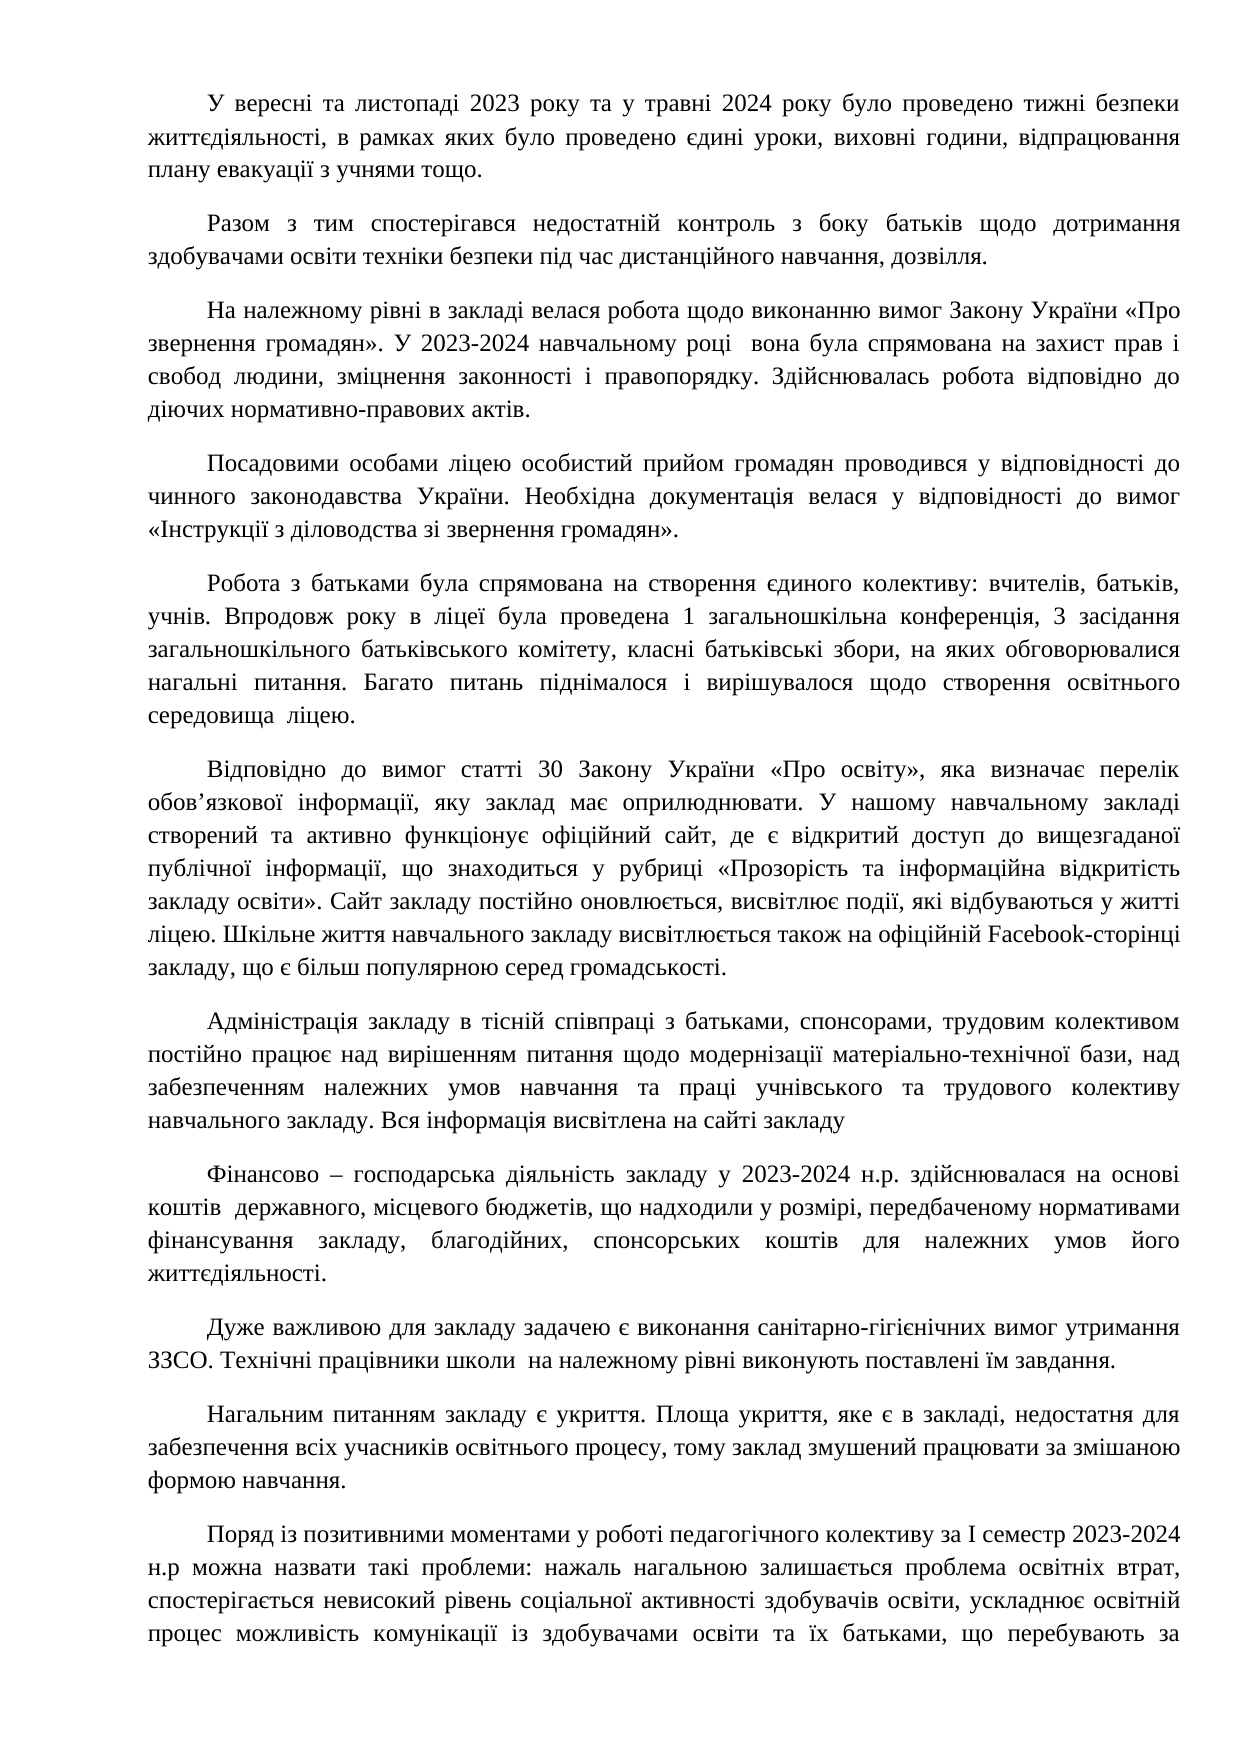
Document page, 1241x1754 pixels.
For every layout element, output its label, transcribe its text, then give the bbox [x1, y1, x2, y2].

text Фінансово – господарська діяльність закладу у 2023-2024 н.р. здійснювалася на основі коштів державного, місцевого бюджетів, що надходили у розмірі, передбаченому нормативами фінансування закладу, благодійних, спонсорських коштів для належних умов його життєдіяльності. [148, 1159, 1181, 1287]
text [148, 1519, 1181, 1646]
text Нагальним питанням закладу є укриття. Площа укриття, яке є в закладі, недостатня для забезпечення всіх учасників освітнього процесу, тому заклад змушений працювати за змішаною формою навчання. [148, 1399, 1181, 1493]
text Адміністрація закладу в тісній співпраці з батьками, спонсорами, трудовим колективом постійно працює над вирішенням питання щодо модернізації матеріально-технічної бази, над забезпеченням належних умов навчання та праці учнівського та трудового колективу навчального закладу. Вся інформація висвітлена на сайті закладу [148, 1006, 1181, 1134]
text Посадовими особами ліцею особистий прийом громадян проводився у відповідності до чинного законодавства України. Необхідна документація велася у відповідності до вимог «Інструкції з діловодства зі звернення громадян». [148, 448, 1181, 543]
text У вересні та листопаді 2023 року та у травні 2024 року було проведено тижні безпеки життєдіяльності, в рамках яких було проведено єдині уроки, виховні години, відпрацювання плану евакуації з учнями тощо. [148, 88, 1181, 183]
text Разом з тим спостерігався недостатній контроль з боку батьків щодо дотримання здобувачами освіти техніки безпеки під час дистанційного навчання, дозвілля. [148, 208, 1181, 270]
text Робота з батьками була спрямована на створення єдиного колективу: вчителів, батьків, учнів. Впродовж року в ліцеї була проведена 1 загальношкільна конференція, 3 засідання загальношкільного батьківського комітету, класні батьківські збори, на яких обговорювалися нагальні питання. Багато питань піднімалося і вирішувалося щодо створення освітнього середовища ліцею. [148, 568, 1181, 729]
text Відповідно до вимог статті 30 Закону України «Про освіту», яка визначає перелік обов’язкової інформації, яку заклад має оприлюднювати. У нашому навчальному закладі створений та активно функціонує офіційний сайт, де є відкритий доступ до вищезгаданої публічної інформації, що знаходиться у рубриці «Прозорість та інформаційна відкритість закладу освіти». Сайт закладу постійно оновлюється, висвітлює події, які відбуваються у житті ліцею. Шкільне життя навчального закладу висвітлюється також на офіційній Facebook-сторінці закладу, що є більш популярною серед громадськості. [148, 754, 1181, 981]
text Дуже важливою для закладу задачею є виконання санітарно-гігієнічних вимог утримання ЗЗСО. Технічні працівники школи на належному рівні виконують поставлені їм завдання. [148, 1312, 1181, 1374]
text На належному рівні в закладі велася робота щодо виконанню вимог Закону України «Про звернення громадян». У 2023-2024 навчальному році вона була спрямована на захист прав і свобод людини, зміцнення законності і правопорядку. Здійснювалась робота відповідно до діючих нормативно-правових актів. [148, 295, 1181, 423]
